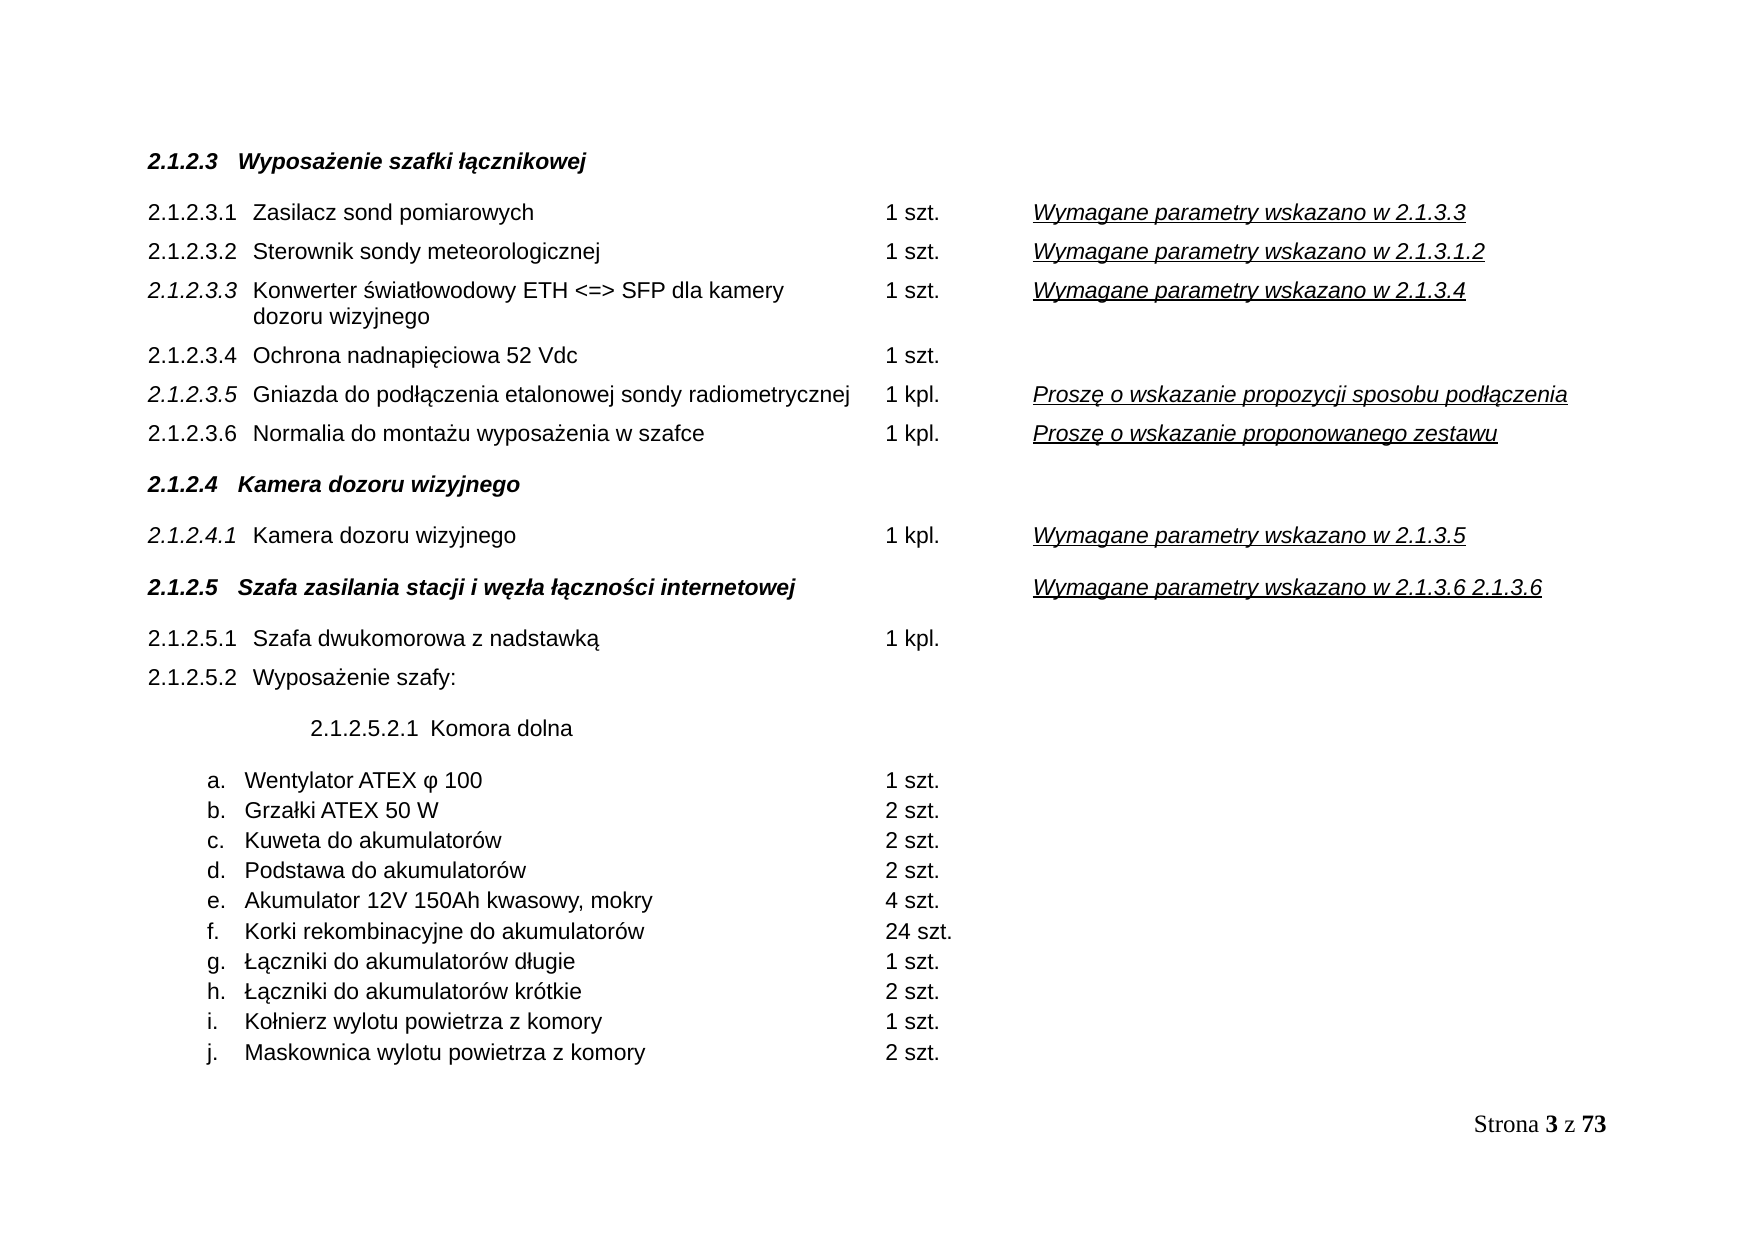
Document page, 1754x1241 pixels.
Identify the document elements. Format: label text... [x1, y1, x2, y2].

subtitle Sterownik sondy meteorologicznej 1 szt. Wymagane parametry wskazano w 2.1.3.1.2 [148, 238, 1606, 264]
list Kołnierz wylotu powietrza z komory 1 szt. [207, 1008, 1606, 1034]
text dozoru wizyjnego [179, 303, 1606, 329]
list Akumulator 12V 150Ah kwasowy, mokry 4 szt. [207, 887, 1606, 914]
list Łączniki do akumulatorów krótkie 2 szt. [207, 978, 1606, 1004]
list Kuweta do akumulatorów 2 szt. [207, 827, 1606, 853]
list Korki rekombinacyjne do akumulatorów 24 szt. [207, 918, 1606, 944]
subtitle Normalia do montażu wyposażenia w szafce 1 kpl. Proszę o wskazanie proponowanego zestawu [148, 419, 1606, 446]
list Podstawa do akumulatorów 2 szt. [207, 857, 1606, 883]
subtitle Komora dolna [310, 715, 1606, 742]
subtitle Szafa dwukomorowa z nadstawką 1 kpl. [148, 625, 1606, 651]
subtitle Wyposażenie szafki łącznikowej [148, 148, 1606, 174]
list Grzałki ATEX 50 W 2 szt. [207, 797, 1606, 823]
list Łączniki do akumulatorów długie 1 szt. [207, 948, 1606, 974]
list Maskownica wylotu powietrza z komory 2 szt. [207, 1038, 1606, 1065]
subtitle Ochrona nadnapięciowa 52 Vdc 1 szt. [148, 342, 1606, 368]
subtitle Szafa zasilania stacji i węzła łączności internetowej Wymagane parametry wskazano w 2.1.3.6 [148, 574, 1606, 600]
subtitle Gniazda do podłączenia etalonowej sondy radiometrycznej 1 kpl. Proszę o wskazanie propozycji sposobu podłączenia [148, 381, 1606, 407]
subtitle Wyposażenie szafy: [148, 664, 1606, 690]
subtitle Kamera dozoru wizyjnego 1 kpl. Wymagane parametry wskazano w 2.1.3.5 [148, 522, 1606, 549]
subtitle Zasilacz sond pomiarowych 1 szt. Wymagane parametry wskazano w 2.1.3.3 [148, 199, 1606, 225]
subtitle Kamera dozoru wizyjnego [148, 471, 1606, 497]
list Wentylator ATEX φ 100 1 szt. [207, 767, 1606, 793]
subtitle Konwerter światłowodowy ETH <=> SFP dla kamery 1 szt. Wymagane parametry wskazano w 2.1.3.4 [148, 277, 1606, 303]
